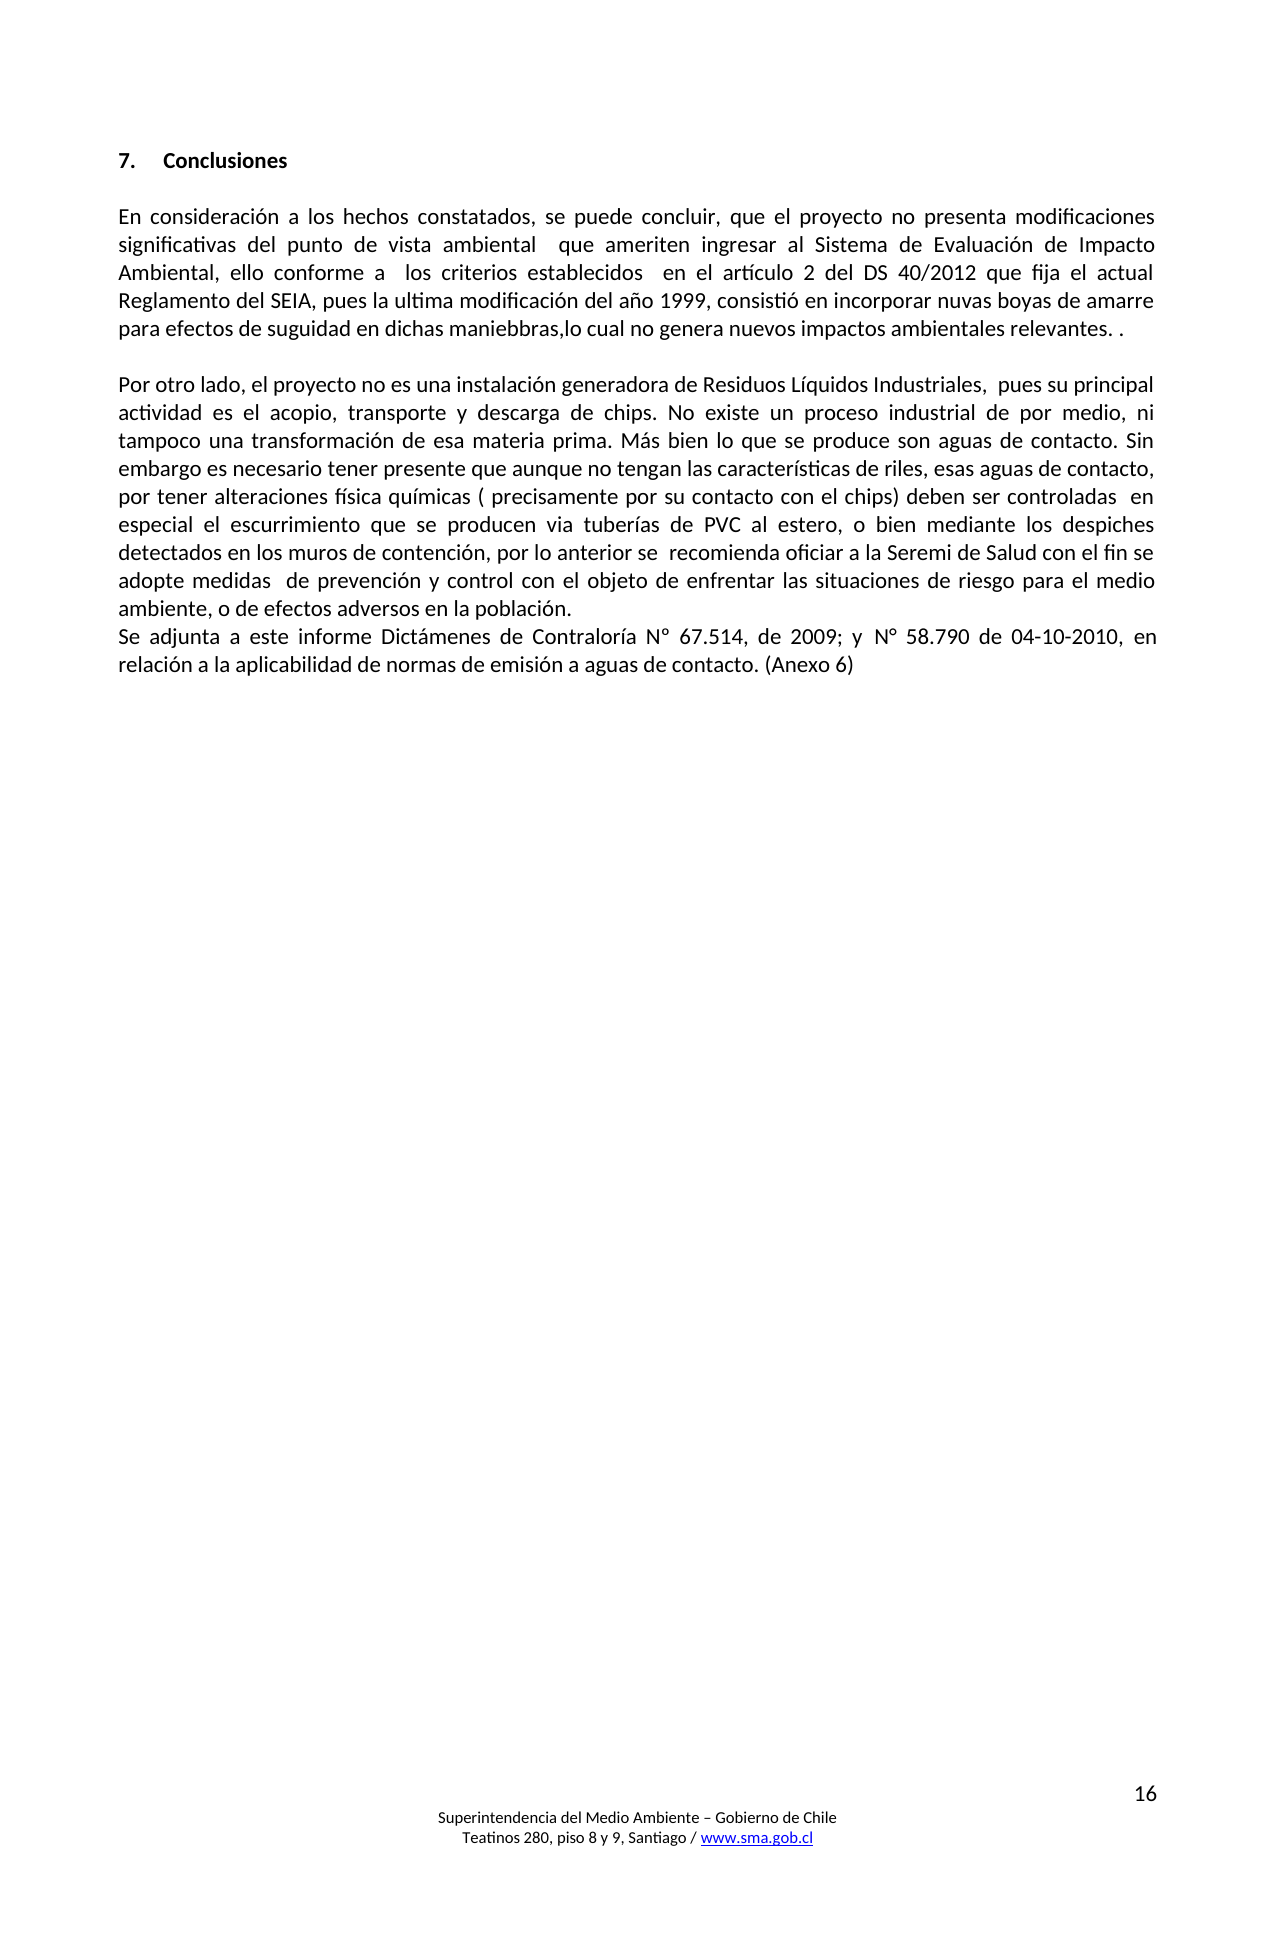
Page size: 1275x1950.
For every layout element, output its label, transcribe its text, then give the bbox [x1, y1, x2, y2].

list Por otro lado, el proyecto no es una instalación generadora de Residuos Líquidos Industriales, pues su principal actividad es el acopio, transporte y descarga de chips. No existe un proceso industrial de por medio, ni tampoco una transformación de esa materia prima. Más bien lo que se produce son aguas de contacto. Sin embargo es necesario tener presente que aunque no tengan las características de riles, esas aguas de contacto, por tener alteraciones física químicas ( precisamente por su contacto con el chips) deben ser controladas en especial el escurrimiento que se producen via tuberías de PVC al estero, o bien mediante los despiches detectados en los muros de contención, por lo anterior se recomienda oficiar a la Seremi de Salud con el fin se adopte medidas de prevención y control con el objeto de enfrentar las situaciones de riesgo para el medio ambiente, o de efectos adversos en la población. [118, 370, 1157, 622]
list Se adjunta a este informe Dictámenes de Contraloría Nº 67.514, de 2009; y N° 58.790 de 04-10-2010, en relación a la aplicabilidad de normas de emisión a aguas de contacto. (Anexo 6) [118, 622, 1157, 678]
list En consideración a los hechos constatados, se puede concluir, que el proyecto no presenta modificaciones significativas del punto de vista ambiental que ameriten ingresar al Sistema de Evaluación de Impacto Ambiental, ello conforme a los criterios establecidos en el artículo 2 del DS 40/2012 que fija el actual Reglamento del SEIA, pues la ultima modificación del año 1999, consistió en incorporar nuvas boyas de amarre para efectos de suguidad en dichas maniebbras,lo cual no genera nuevos impactos ambientales relevantes. . [118, 202, 1157, 342]
subtitle Conclusiones [118, 146, 1157, 174]
